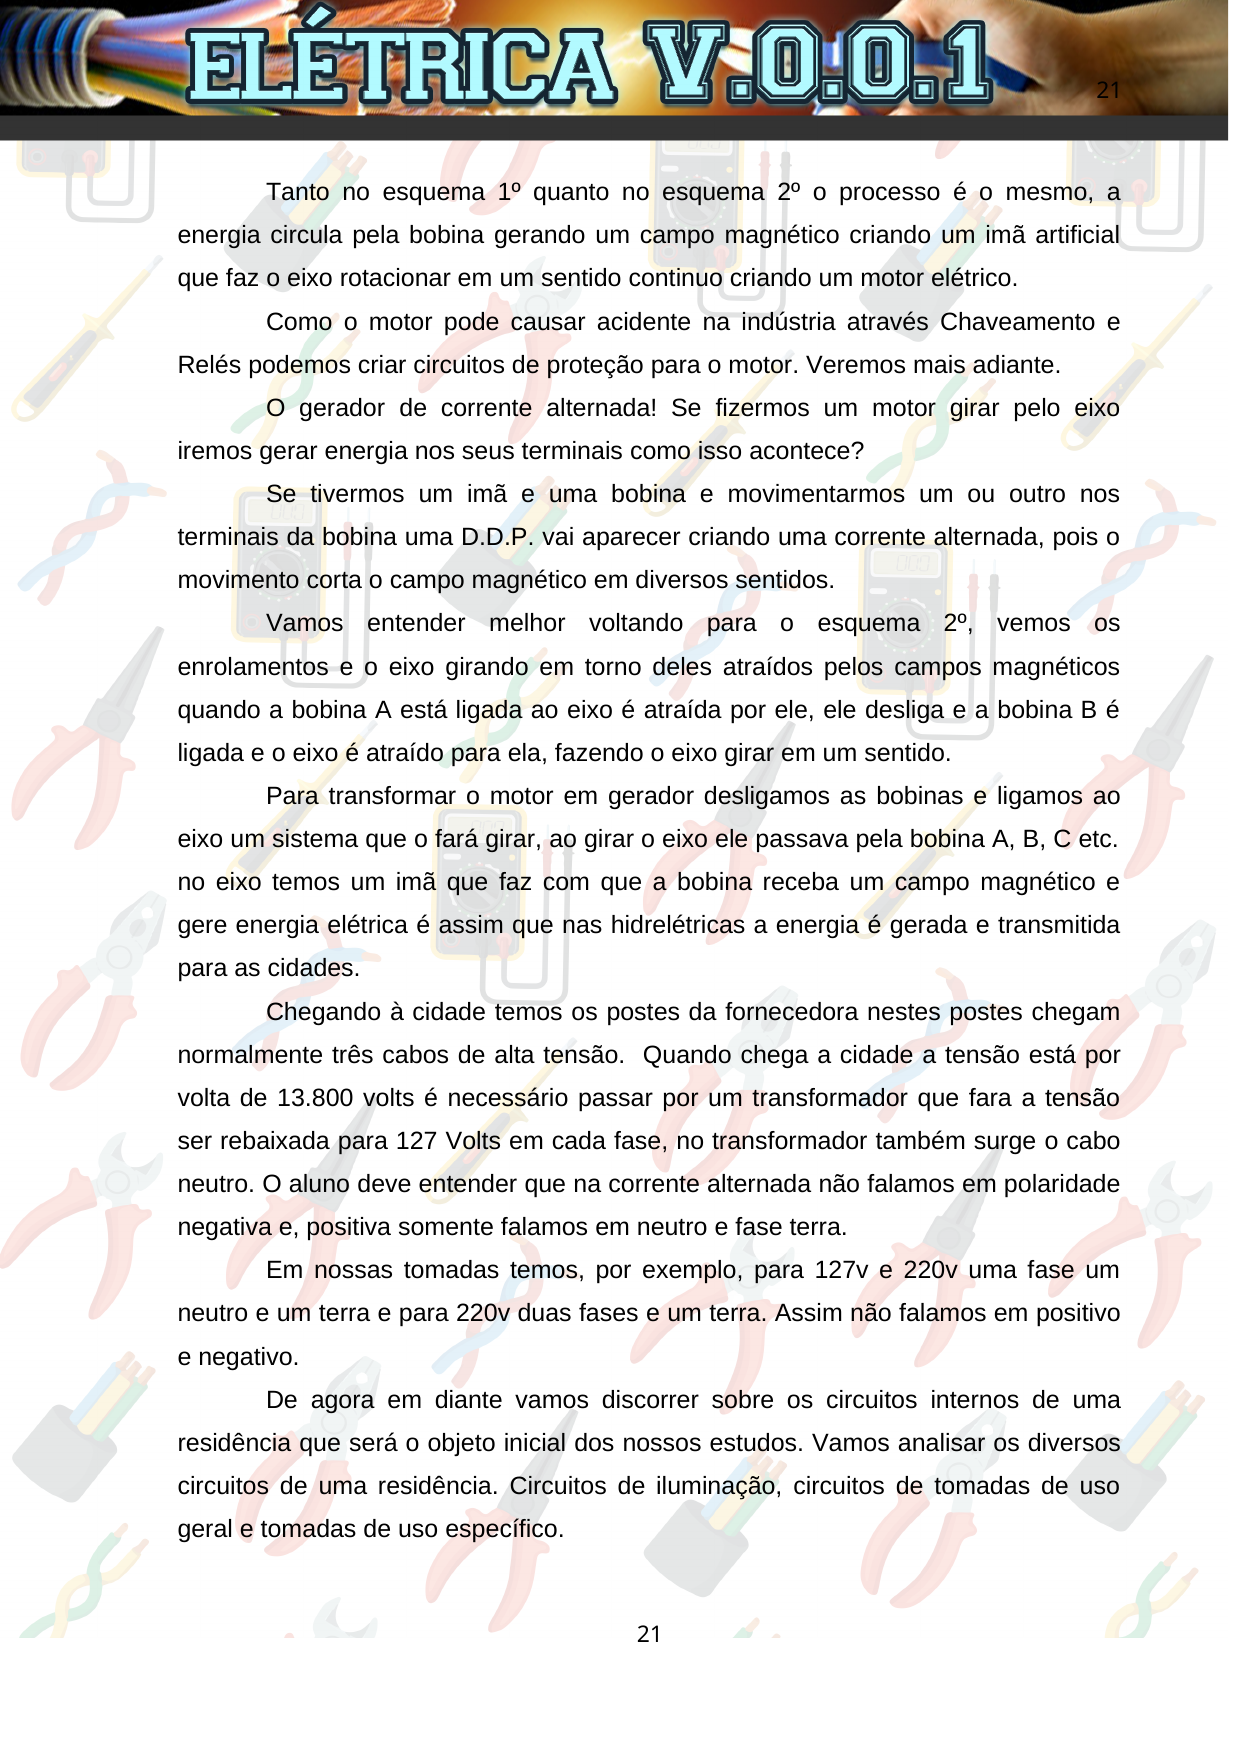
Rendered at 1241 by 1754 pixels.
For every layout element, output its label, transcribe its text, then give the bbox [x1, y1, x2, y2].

text O gerador de corrente alternada! Se fizermos um motor girar pelo eixo iremos gerar energia nos seus terminais como isso acontece? [177, 393, 1122, 465]
text Chegando à cidade temos os postes da fornecedora nestes postes chegam normalmente três cabos de alta tensão. Quando chega a cidade a tensão está por volta de 13.800 volts é necessário passar por um transformador que fara a tensão ser rebaixada para 127 Volts em cada fase, no transformador também surge o cabo neutro. O aluno deve entender que na corrente alternada não falamos em polaridade negativa e, positiva somente falamos em neutro e fase terra. [177, 997, 1122, 1241]
text Como o motor pode causar acidente na indústria através Chaveamento e Relés podemos criar circuitos de proteção para o motor. Veremos mais adiante. [177, 307, 1122, 378]
text Tanto no esquema 1º quanto no esquema 2º o processo é o mesmo, a energia circula pela bobina gerando um campo magnético criando um imã artificial que faz o eixo rotacionar em um sentido continuo criando um motor elétrico. [177, 177, 1122, 292]
text Para transformar o motor em gerador desligamos as bobinas e ligamos ao eixo um sistema que o fará girar, ao girar o eixo ele passava pela bobina A, B, C etc. no eixo temos um imã que faz com que a bobina receba um campo magnético e gere energia elétrica é assim que nas hidrelétricas a energia é gerada e transmitida para as cidades. [177, 781, 1122, 982]
text Vamos entender melhor voltando para o esquema 2º, vemos os enrolamentos e o eixo girando em torno deles atraídos pelos campos magnéticos quando a bobina A está ligada ao eixo é atraída por ele, ele desliga e a bobina B é ligada e o eixo é atraído para ela, fazendo o eixo girar em um sentido. [177, 608, 1122, 767]
text Em nossas tomadas temos, por exemplo, para 127v e 220v uma fase um neutro e um terra e para 220v duas fases e um terra. Assim não falamos em positivo e negativo. [177, 1255, 1122, 1370]
text Se tivermos um imã e uma bobina e movimentarmos um ou outro nos terminais da bobina uma D.D.P. vai aparecer criando uma corrente alternada, pois o movimento corta o campo magnético em diversos sentidos. [177, 479, 1122, 594]
picture [0, 0, 1229, 1638]
text De agora em diante vamos discorrer sobre os circuitos internos de uma residência que será o objeto inicial dos nossos estudos. Vamos analisar os diversos circuitos de uma residência. Circuitos de iluminação, circuitos de tomadas de uso geral e tomadas de uso específico. [177, 1385, 1122, 1543]
